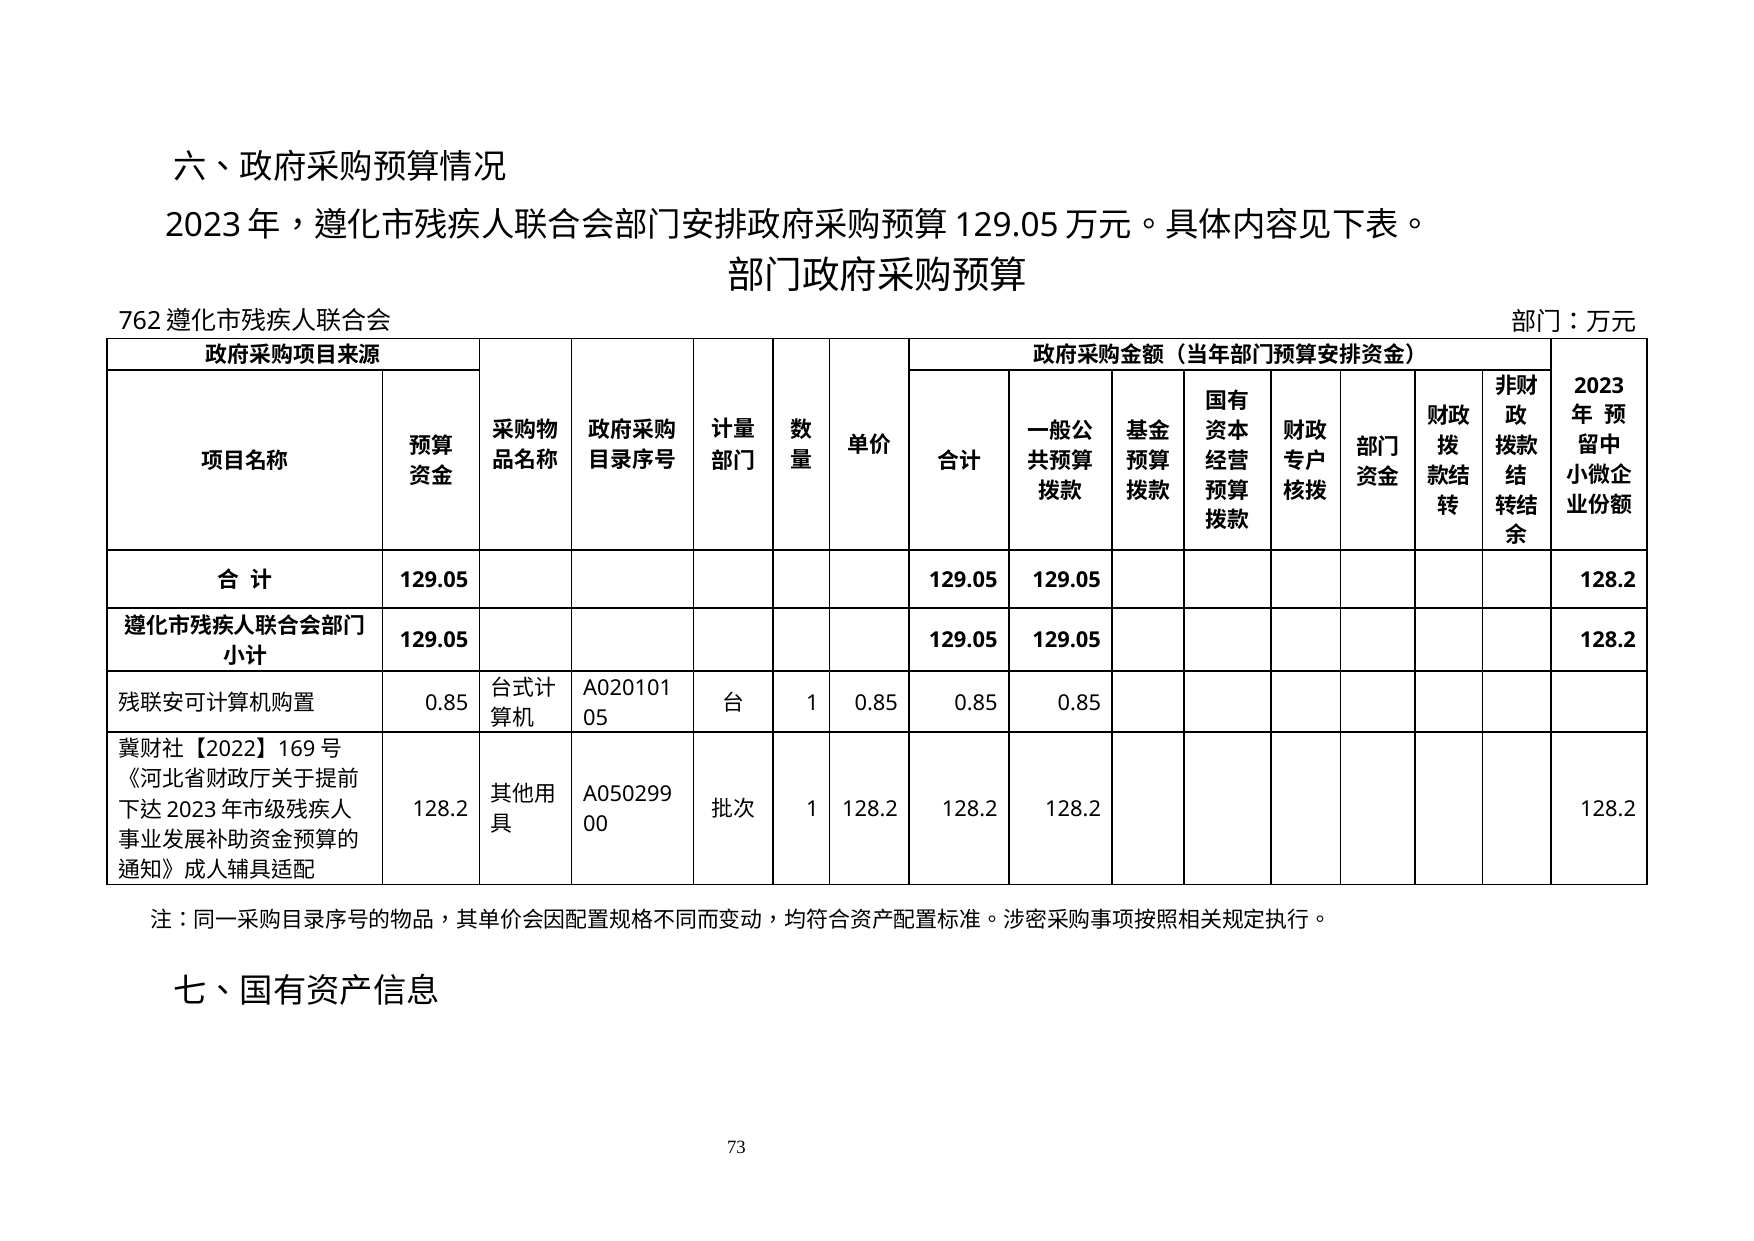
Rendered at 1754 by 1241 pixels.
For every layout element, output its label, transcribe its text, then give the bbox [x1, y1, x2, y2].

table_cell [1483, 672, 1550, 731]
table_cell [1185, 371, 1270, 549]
text 七、国有资产信息 [106, 967, 1648, 1013]
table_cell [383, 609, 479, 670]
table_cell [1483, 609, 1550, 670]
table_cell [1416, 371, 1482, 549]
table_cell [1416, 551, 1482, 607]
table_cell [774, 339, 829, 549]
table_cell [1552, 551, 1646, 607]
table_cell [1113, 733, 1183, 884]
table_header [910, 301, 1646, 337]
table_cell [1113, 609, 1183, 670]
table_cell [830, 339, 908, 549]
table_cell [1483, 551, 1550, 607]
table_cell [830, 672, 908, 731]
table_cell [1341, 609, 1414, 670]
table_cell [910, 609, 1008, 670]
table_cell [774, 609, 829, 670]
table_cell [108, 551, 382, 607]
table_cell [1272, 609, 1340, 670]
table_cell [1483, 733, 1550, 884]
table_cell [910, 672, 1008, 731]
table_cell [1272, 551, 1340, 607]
text 六、政府采购预算情况 [106, 143, 1648, 188]
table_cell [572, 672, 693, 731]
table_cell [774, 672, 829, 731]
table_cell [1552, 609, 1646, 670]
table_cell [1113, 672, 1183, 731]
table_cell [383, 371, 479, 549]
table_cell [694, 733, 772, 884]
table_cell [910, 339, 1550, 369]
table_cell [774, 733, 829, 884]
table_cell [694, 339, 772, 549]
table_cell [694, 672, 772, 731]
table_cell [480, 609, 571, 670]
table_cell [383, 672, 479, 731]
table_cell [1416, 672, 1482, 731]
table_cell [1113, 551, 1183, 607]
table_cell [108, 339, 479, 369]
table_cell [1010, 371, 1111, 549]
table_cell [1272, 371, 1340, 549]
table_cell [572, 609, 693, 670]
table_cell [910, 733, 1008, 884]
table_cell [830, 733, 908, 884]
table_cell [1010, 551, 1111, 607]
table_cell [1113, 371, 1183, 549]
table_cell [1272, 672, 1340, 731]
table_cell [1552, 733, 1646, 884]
text 2023年，遵化市残疾人联合会部门安排政府采购预算129.05万元。具体内容见下表。 [106, 189, 1648, 249]
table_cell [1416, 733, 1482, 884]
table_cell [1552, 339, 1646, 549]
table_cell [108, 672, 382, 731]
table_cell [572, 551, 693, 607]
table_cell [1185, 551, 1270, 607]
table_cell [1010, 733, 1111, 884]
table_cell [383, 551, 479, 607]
text 部门政府采购预算 [106, 249, 1648, 300]
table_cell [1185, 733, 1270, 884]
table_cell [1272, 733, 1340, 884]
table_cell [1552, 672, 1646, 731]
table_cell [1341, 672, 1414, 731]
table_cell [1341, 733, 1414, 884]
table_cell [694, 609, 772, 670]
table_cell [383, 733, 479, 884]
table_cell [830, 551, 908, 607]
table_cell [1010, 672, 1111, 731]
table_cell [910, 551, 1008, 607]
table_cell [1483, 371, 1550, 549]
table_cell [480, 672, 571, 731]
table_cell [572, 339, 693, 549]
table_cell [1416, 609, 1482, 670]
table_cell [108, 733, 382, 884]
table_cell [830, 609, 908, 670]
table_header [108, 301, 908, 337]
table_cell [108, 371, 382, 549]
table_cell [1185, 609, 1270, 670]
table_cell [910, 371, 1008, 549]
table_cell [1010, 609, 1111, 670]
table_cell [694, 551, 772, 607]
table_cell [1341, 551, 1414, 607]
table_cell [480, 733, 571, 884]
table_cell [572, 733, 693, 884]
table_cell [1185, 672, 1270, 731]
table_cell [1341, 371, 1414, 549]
text 注：同一采购目录序号的物品，其单价会因配置规格不同而变动，均符合资产配置标准。涉密采购事项按照相关规定执行。 [106, 885, 1648, 937]
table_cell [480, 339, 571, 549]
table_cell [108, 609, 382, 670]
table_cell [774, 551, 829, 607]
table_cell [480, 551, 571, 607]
